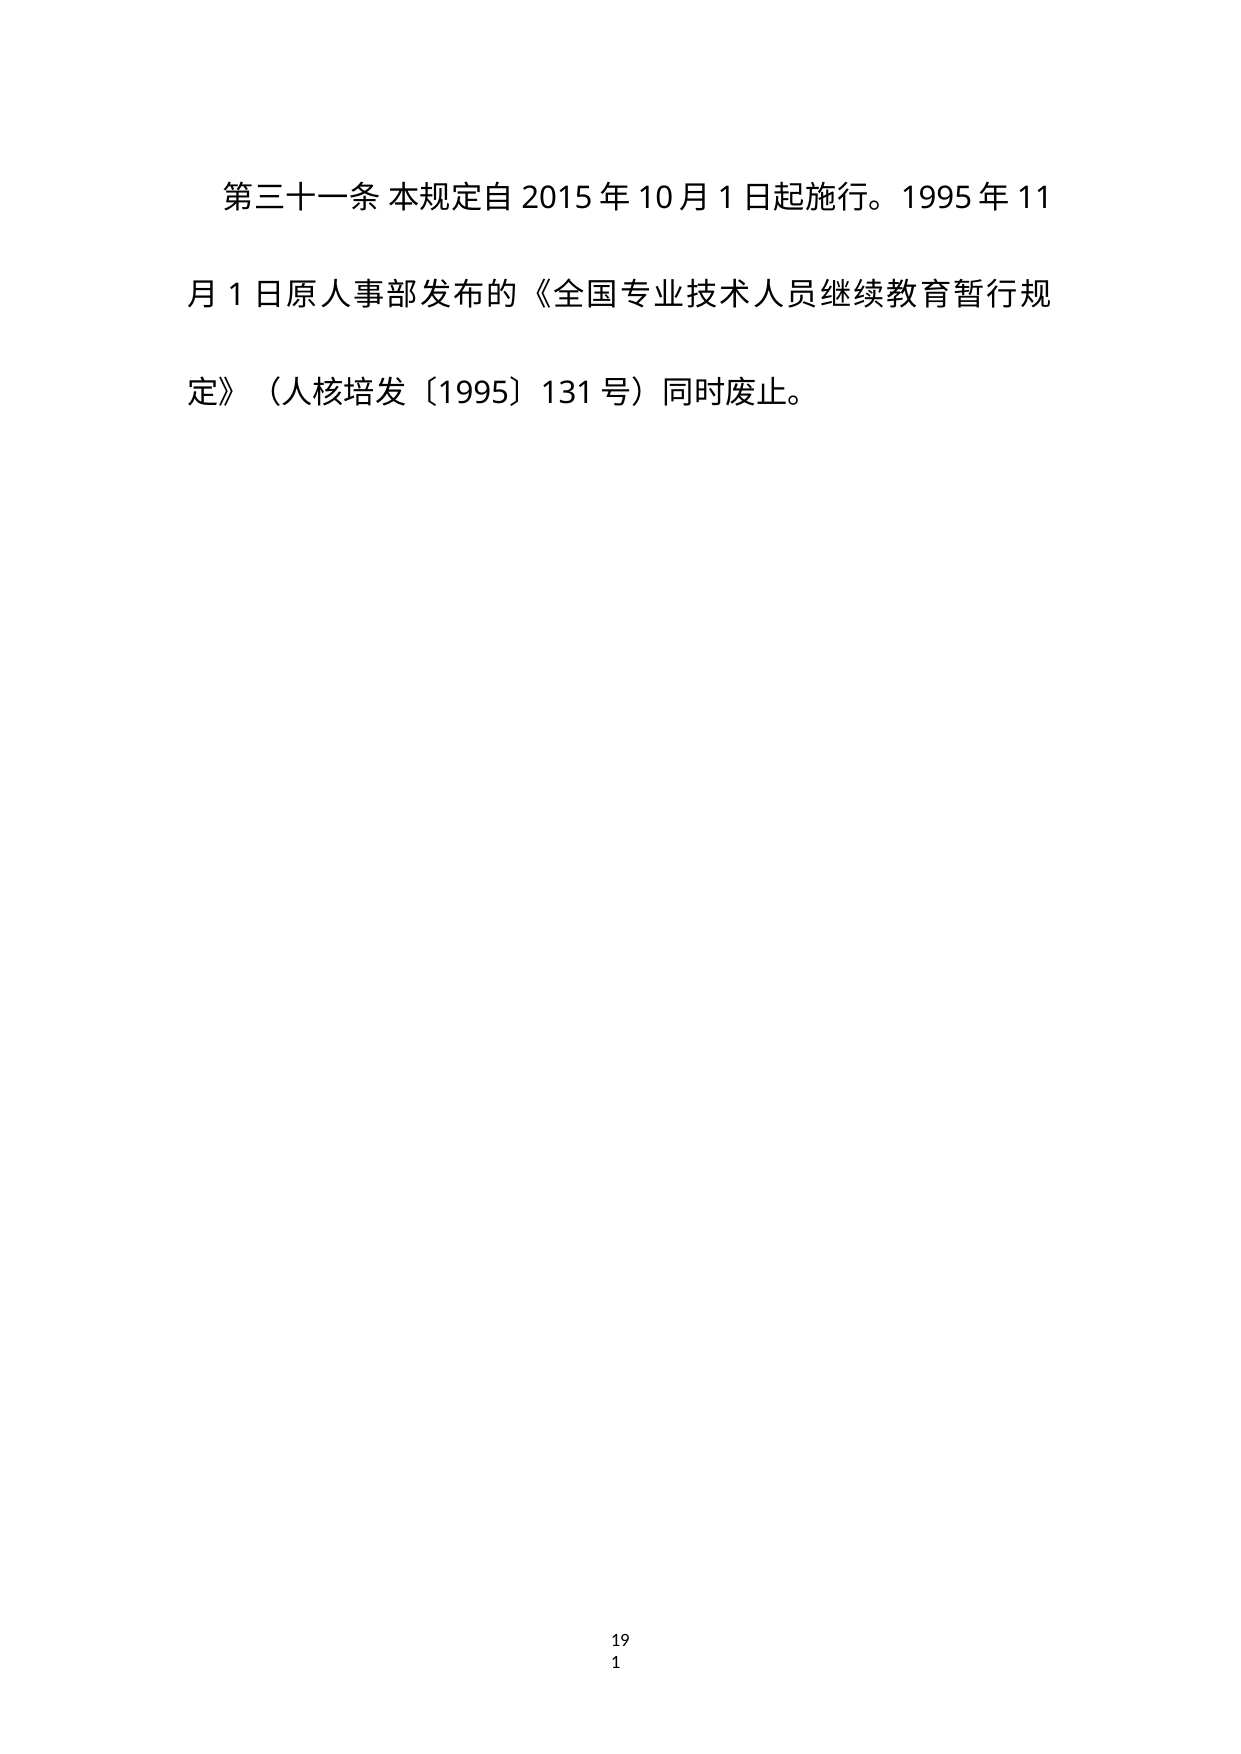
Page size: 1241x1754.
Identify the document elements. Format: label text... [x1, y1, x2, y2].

text 第三十一条 本规定自2015年10月1日起施行。1995年11月1日原人事部发布的《全国专业技术人员继续教育暂行规定》（人核培发〔1995〕131号）同时废止。 [187, 162, 1053, 422]
